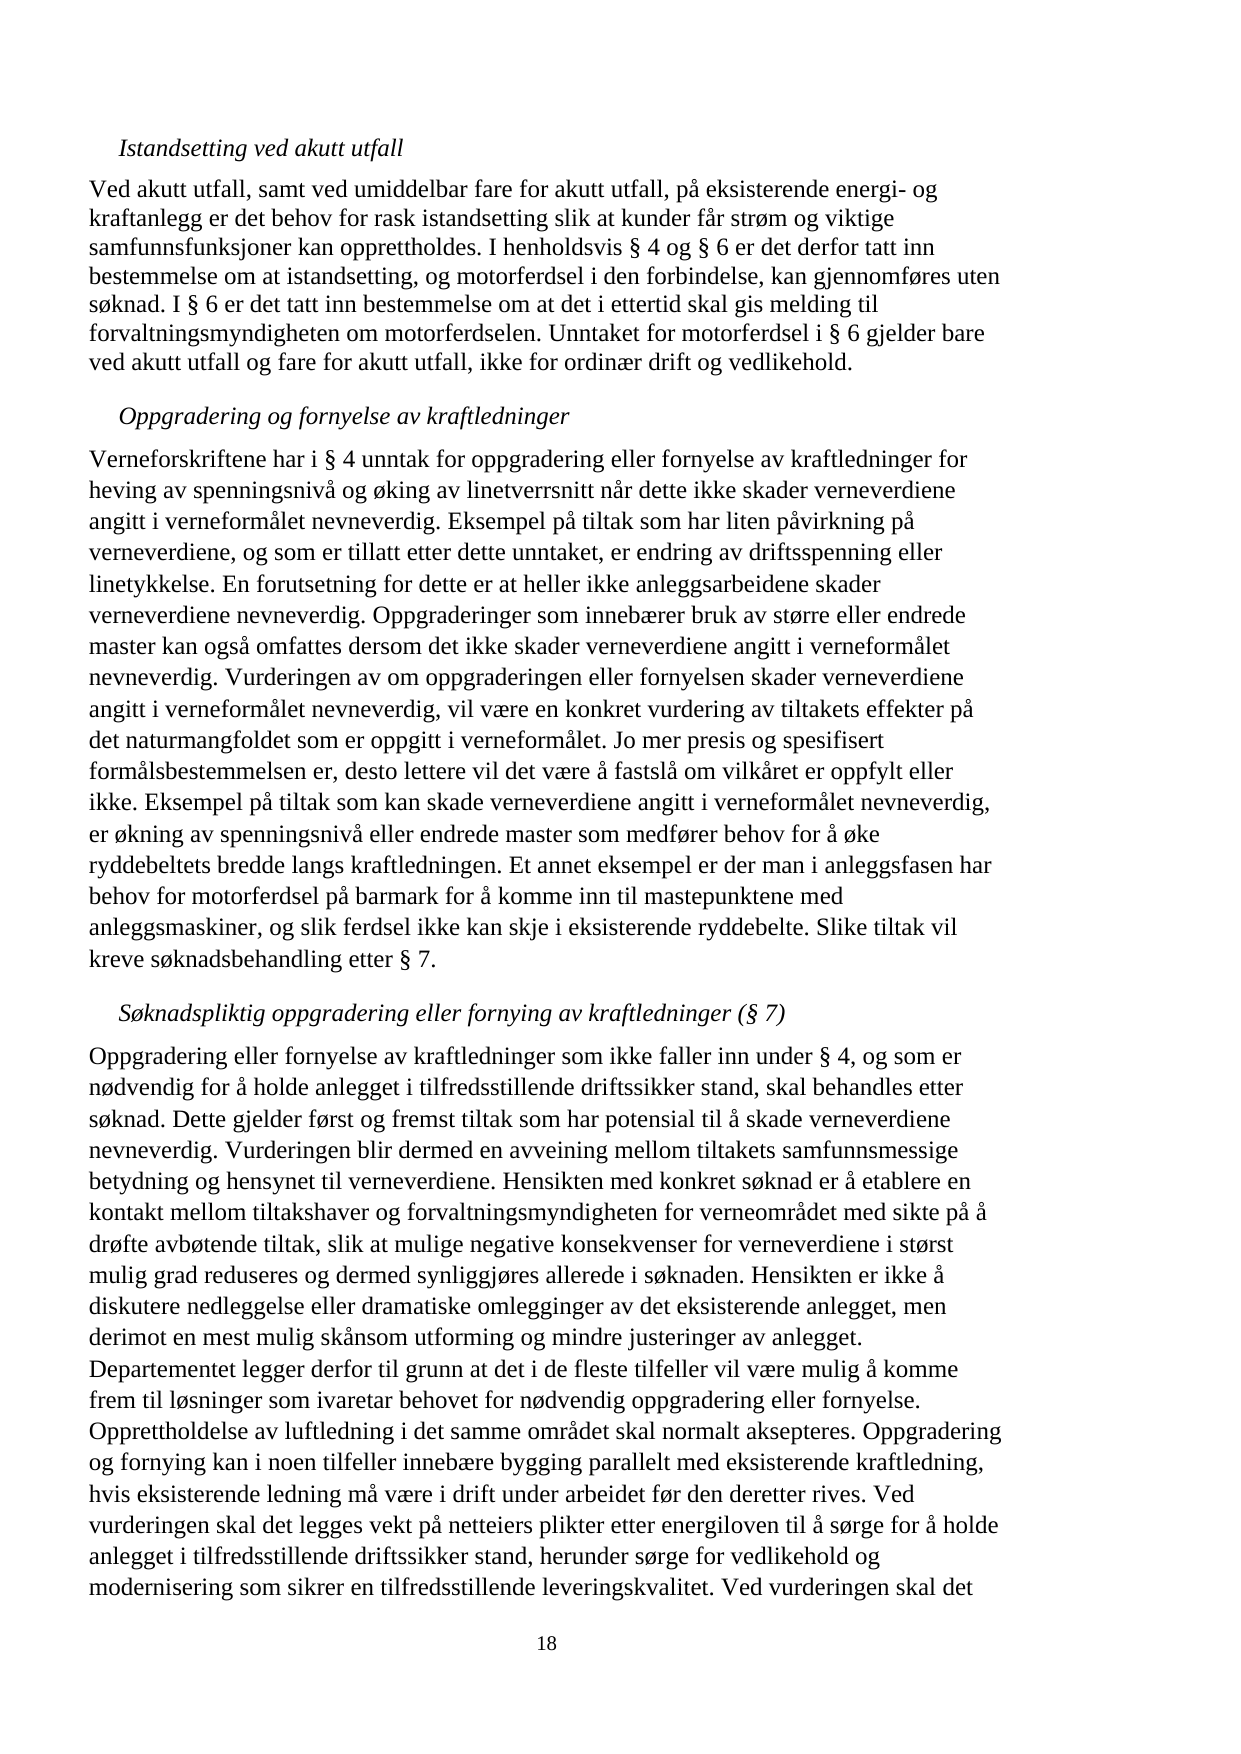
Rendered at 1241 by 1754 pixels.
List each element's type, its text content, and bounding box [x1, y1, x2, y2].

text Verneforskriftene har i § 4 unntak for oppgradering eller fornyelse av kraftledninger for heving av spenningsnivå og øking av linetverrsnitt når dette ikke skader verneverdiene angitt i verneformålet nevneverdig. Eksempel på tiltak som har liten påvirkning på verneverdiene, og som er tillatt etter dette unntaket, er endring av driftsspenning eller linetykkelse. En forutsetning for dette er at heller ikke anleggsarbeidene skader verneverdiene nevneverdig. Oppgraderinger som innebærer bruk av større eller endrede master kan også omfattes dersom det ikke skader verneverdiene angitt i verneformålet nevneverdig. Vurderingen av om oppgraderingen eller fornyelsen skader verneverdiene angitt i verneformålet nevneverdig, vil være en konkret vurdering av tiltakets effekter på det naturmangfoldet som er oppgitt i verneformålet. Jo mer presis og spesifisert formålsbestemmelsen er, desto lettere vil det være å fastslå om vilkåret er oppfylt eller ikke. Eksempel på tiltak som kan skade verneverdiene angitt i verneformålet nevneverdig, er økning av spenningsnivå eller endrede master som medfører behov for å øke ryddebeltets bredde langs kraftledningen. Et annet eksempel er der man i anleggsfasen har behov for motorferdsel på barmark for å komme inn til mastepunktene med anleggsmaskiner, og slik ferdsel ikke kan skje i eksisterende ryddebelte. Slike tiltak vil kreve søknadsbehandling etter § 7. [89, 442, 1004, 973]
list Oppgradering og fornyelse av kraftledninger [89, 401, 1004, 429]
list Søknadspliktig oppgradering eller fornying av kraftledninger (§ 7) [89, 998, 1004, 1027]
list Istandsetting ved akutt utfall [89, 133, 1004, 162]
text Ved akutt utfall, samt ved umiddelbar fare for akutt utfall, på eksisterende energi- og kraftanlegg er det behov for rask istandsetting slik at kunder får strøm og viktige samfunnsfunksjoner kan opprettholdes. I henholdsvis § 4 og § 6 er det derfor tatt inn bestemmelse om at istandsetting, og motorferdsel i den forbindelse, kan gjennomføres uten søknad. I § 6 er det tatt inn bestemmelse om at det i ettertid skal gis melding til forvaltningsmyndigheten om motorferdselen. Unntaket for motorferdsel i § 6 gjelder bare ved akutt utfall og fare for akutt utfall, ikke for ordinær drift og vedlikehold. [89, 174, 1004, 376]
